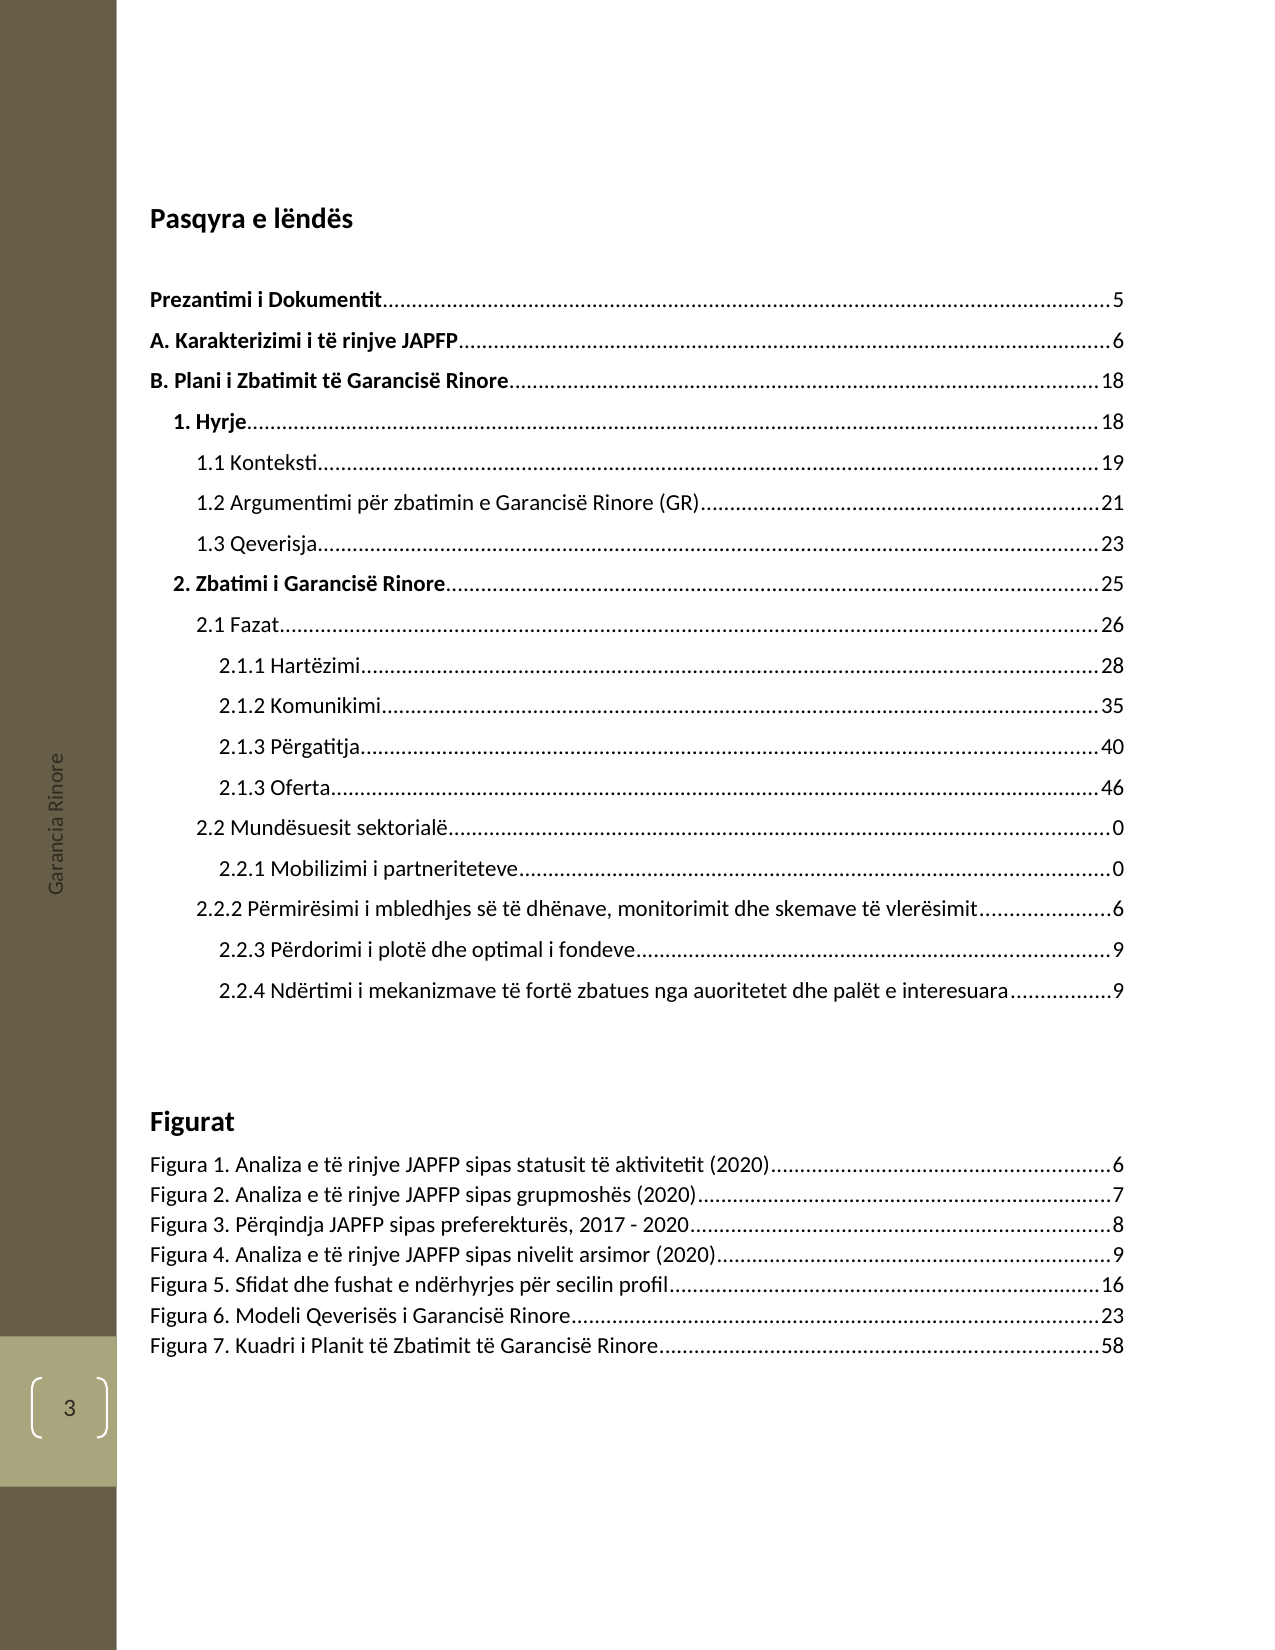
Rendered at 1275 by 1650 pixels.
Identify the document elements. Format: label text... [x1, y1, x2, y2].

text Figurat [150, 1106, 1125, 1137]
text Figura 3. Përqindja JAPFP sipas preferekturës, 2017 - 2020 8 [150, 1210, 1125, 1238]
text Figura 2. Analiza e të rinjve JAPFP sipas grupmoshës (2020) 7 [150, 1180, 1125, 1208]
text Figura 6. Modeli Qeverisës i Garancisë Rinore 23 [150, 1301, 1125, 1329]
text Figura 5. Sfidat dhe fushat e ndërhyrjes për secilin profil 16 [150, 1271, 1125, 1299]
text Figura 4. Analiza e të rinjve JAPFP sipas nivelit arsimor (2020) 9 [150, 1240, 1125, 1268]
text Figura 7. Kuadri i Planit të Zbatimit të Garancisë Rinore 58 [150, 1331, 1125, 1359]
text Figura 1. Analiza e të rinjve JAPFP sipas statusit të aktivitetit (2020) 6 [150, 1150, 1125, 1178]
